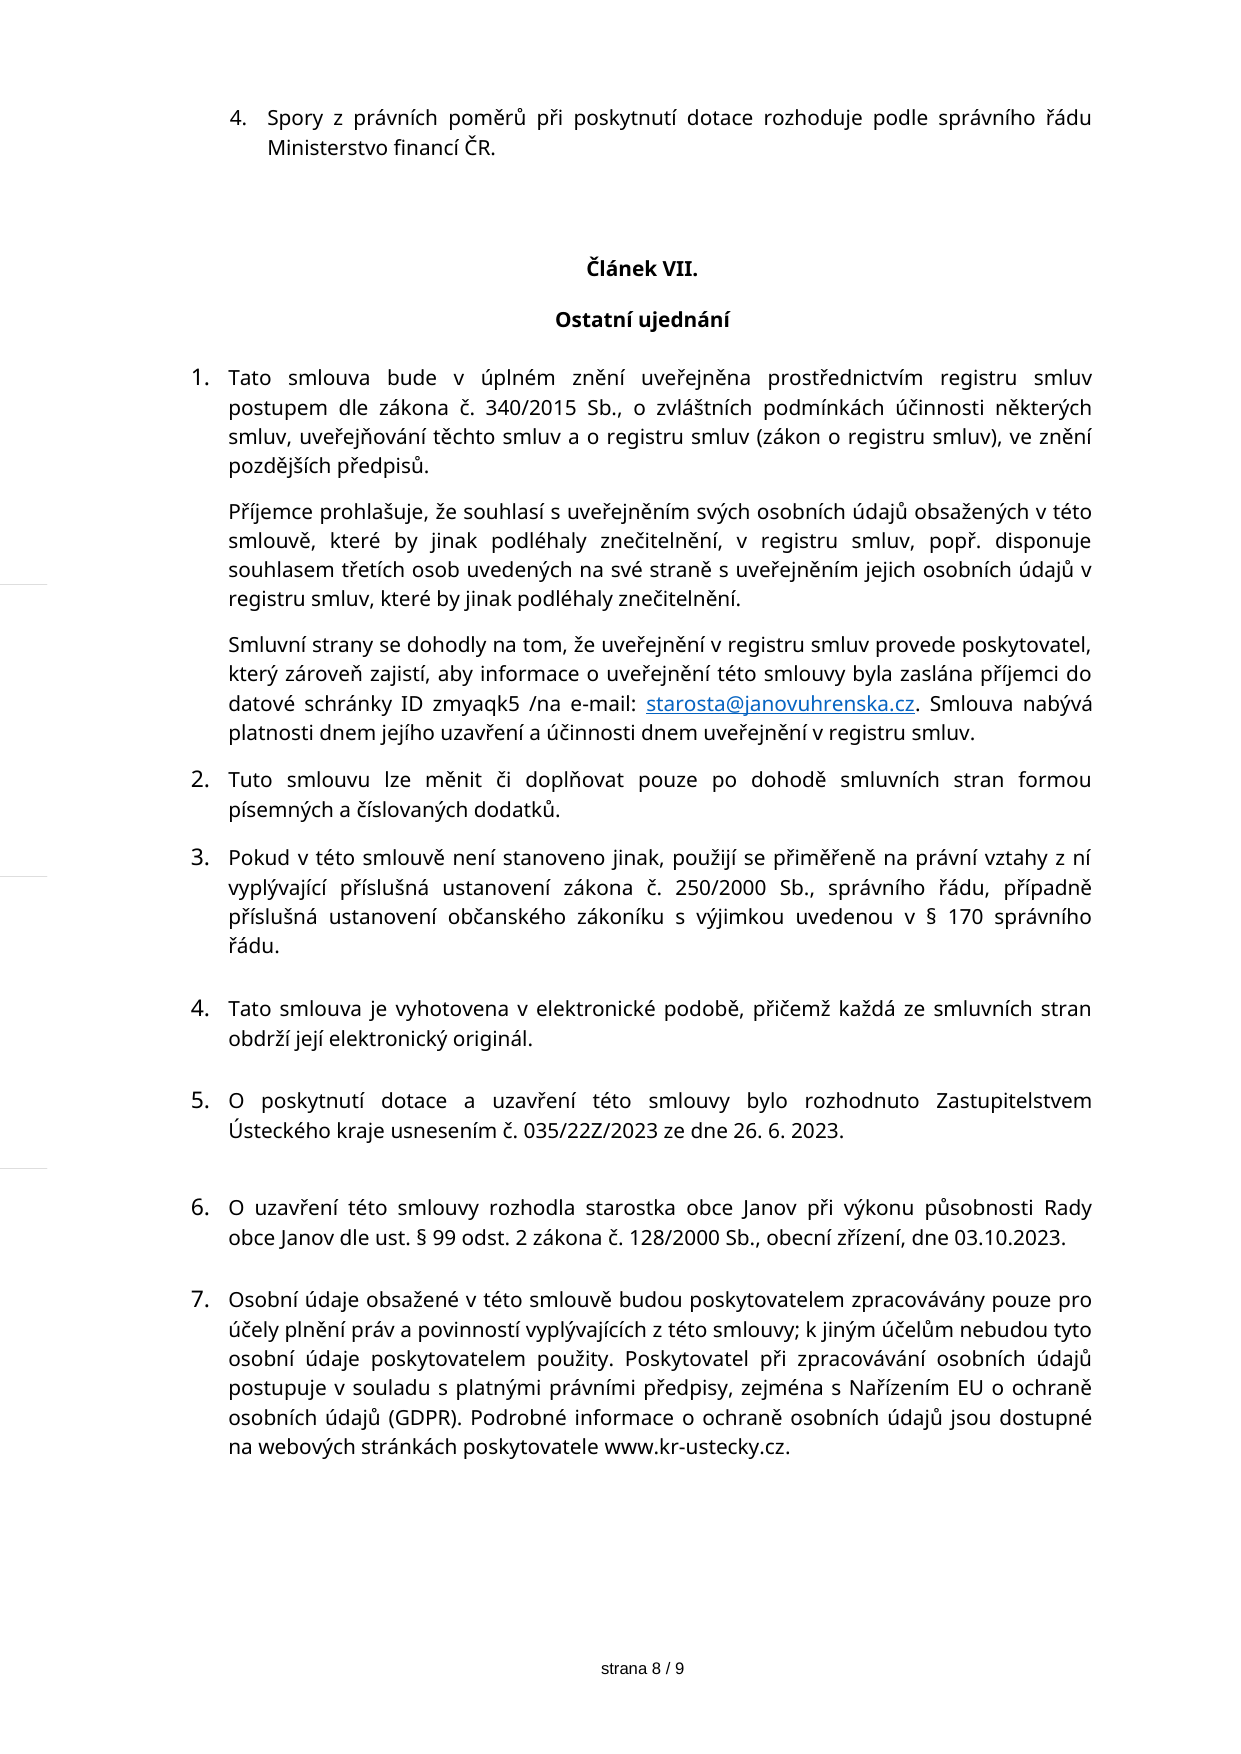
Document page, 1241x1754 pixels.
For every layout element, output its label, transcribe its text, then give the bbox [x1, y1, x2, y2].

list Pokud v této smlouvě není stanoveno jinak, použijí se přiměřeně na právní vztahy z ní vyplývající příslušná ustanovení zákona č. 250/2000 Sb., správního řádu, případně příslušná ustanovení občanského zákoníku s výjimkou uvedenou v § 170 správního řádu. [191, 841, 1093, 960]
text Příjemce prohlašuje, že souhlasí s uveřejněním svých osobních údajů obsažených v této smlouvě, které by jinak podléhaly znečitelnění, v registru smluv, popř. disponuje souhlasem třetích osob uvedených na své straně s uveřejněním jejich osobních údajů v registru smluv, které by jinak podléhaly znečitelnění. [228, 497, 1093, 613]
list O uzavření této smlouvy rozhodla starostka obce Janov při výkonu působnosti Rady obce Janov dle ust. § 99 odst. 2 zákona č. 128/2000 Sb., obecní zřízení, dne 03.10.2023. [191, 1191, 1093, 1252]
list Spory z právních poměrů při poskytnutí dotace rozhoduje podle správního řádu Ministerstvo financí ČR. [229, 103, 1093, 161]
text Článek VII. [192, 254, 1092, 283]
text Smluvní strany se dohodly na tom, že uveřejnění v registru smluv provede poskytovatel, který zároveň zajistí, aby informace o uveřejnění této smlouvy byla zaslána příjemci do datové schránky ID zmyaqk5 /na e-mail: starosta@janovuhrenska.cz. Smlouva nabývá platnosti dnem jejího uzavření a účinnosti dnem uveřejnění v registru smluv. [228, 630, 1093, 746]
text Ostatní ujednání [192, 306, 1093, 334]
list O poskytnutí dotace a uzavření této smlouvy bylo rozhodnuto Zastupitelstvem Ústeckého kraje usnesením č. 035/22Z/2023 ze dne 26. 6. 2023. [191, 1084, 1093, 1144]
list Tato smlouva je vyhotovena v elektronické podobě, přičemž každá ze smluvních stran obdrží její elektronický originál. [191, 992, 1093, 1053]
list Tato smlouva bude v úplném znění uveřejněna prostřednictvím registru smluv postupem dle zákona č. 340/2015 Sb., o zvláštních podmínkách účinnosti některých smluv, uveřejňování těchto smluv a o registru smluv (zákon o registru smluv), ve znění pozdějších předpisů. [191, 361, 1093, 480]
list Tuto smlouvu lze měnit či doplňovat pouze po dohodě smluvních stran formou písemných a číslovaných dodatků. [191, 763, 1093, 824]
list Osobní údaje obsažené v této smlouvě budou poskytovatelem zpracovávány pouze pro účely plnění práv a povinností vyplývajících z této smlouvy; k jiným účelům nebudou tyto osobní údaje poskytovatelem použity. Poskytovatel při zpracovávání osobních údajů postupuje v souladu s platnými právními předpisy, zejména s Nařízením EU o ochraně osobních údajů (GDPR). Podrobné informace o ochraně osobních údajů jsou dostupné na webových stránkách poskytovatele www.kr-ustecky.cz. [191, 1283, 1093, 1460]
